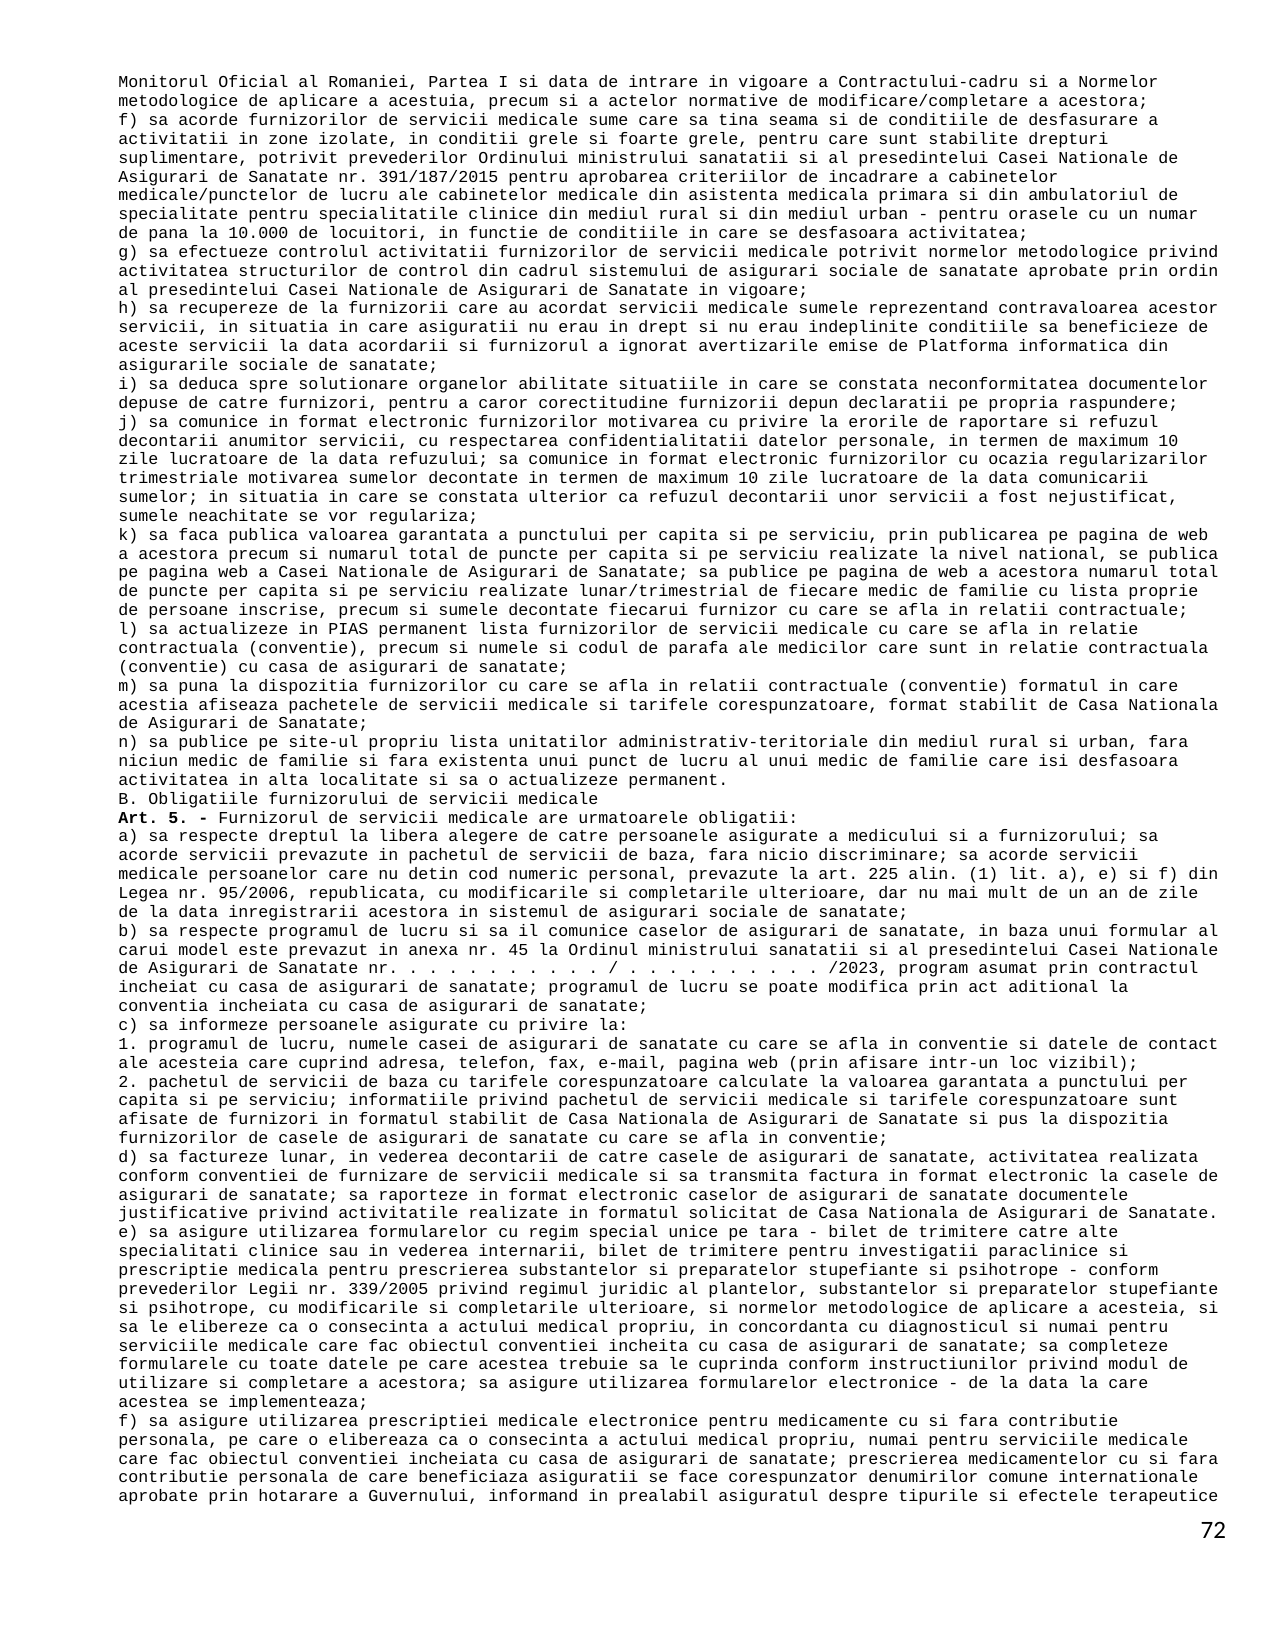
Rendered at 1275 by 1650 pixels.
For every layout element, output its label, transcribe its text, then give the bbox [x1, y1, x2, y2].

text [118, 74, 1226, 112]
text k) sa faca publica valoarea garantata a punctului per capita si pe serviciu, prin publicarea pe pagina de web a acestora precum si numarul total de puncte per capita si pe serviciu realizate la nivel national, se publica pe pagina web a Casei Nationale de Asigurari de Sanatate; sa publice pe pagina de web a acestora numarul total de puncte per capita si pe serviciu realizate lunar/trimestrial de fiecare medic de familie cu lista proprie de persoane inscrise, precum si sumele decontate fiecarui furnizor cu care se afla in relatii contractuale; [118, 526, 1226, 621]
text 2. pachetul de servicii de baza cu tarifele corespunzatoare calculate la valoarea garantata a punctului per capita si pe serviciu; informatiile privind pachetul de servicii medicale si tarifele corespunzatoare sunt afisate de furnizori in formatul stabilit de Casa Nationala de Asigurari de Sanatate si pus la dispozitia furnizorilor de casele de asigurari de sanatate cu care se afla in conventie; [118, 1073, 1226, 1148]
text Art. 5. - Furnizorul de servicii medicale are urmatoarele obligatii: [118, 809, 1226, 828]
text n) sa publice pe site-ul propriu lista unitatilor administrativ-teritoriale din mediul rural si urban, fara niciun medic de familie si fara existenta unui punct de lucru al unui medic de familie care isi desfasoara activitatea in alta localitate si sa o actualizeze permanent. [118, 734, 1226, 790]
text b) sa respecte programul de lucru si sa il comunice caselor de asigurari de sanatate, in baza unui formular al carui model este prevazut in anexa nr. 45 la Ordinul ministrului sanatatii si al presedintelui Casei Nationale de Asigurari de Sanatate nr. . . . . . . . . . . / . . . . . . . . . . /2023, program asumat prin contractul incheiat cu casa de asigurari de sanatate; programul de lucru se poate modifica prin act aditional la conventia incheiata cu casa de asigurari de sanatate; [118, 922, 1226, 1017]
text m) sa puna la dispozitia furnizorilor cu care se afla in relatii contractuale (conventie) formatul in care acestia afiseaza pachetele de servicii medicale si tarifele corespunzatoare, format stabilit de Casa Nationala de Asigurari de Sanatate; [118, 677, 1226, 734]
text l) sa actualizeze in PIAS permanent lista furnizorilor de servicii medicale cu care se afla in relatie contractuala (conventie), precum si numele si codul de parafa ale medicilor care sunt in relatie contractuala (conventie) cu casa de asigurari de sanatate; [118, 621, 1226, 677]
text h) sa recupereze de la furnizorii care au acordat servicii medicale sumele reprezentand contravaloarea acestor servicii, in situatia in care asiguratii nu erau in drept si nu erau indeplinite conditiile sa beneficieze de aceste servicii la data acordarii si furnizorul a ignorat avertizarile emise de Platforma informatica din asigurarile sociale de sanatate; [118, 300, 1226, 376]
text 1. programul de lucru, numele casei de asigurari de sanatate cu care se afla in conventie si datele de contact ale acesteia care cuprind adresa, telefon, fax, e-mail, pagina web (prin afisare intr-un loc vizibil); [118, 1035, 1226, 1073]
text i) sa deduca spre solutionare organelor abilitate situatiile in care se constata neconformitatea documentelor depuse de catre furnizori, pentru a caror corectitudine furnizorii depun declaratii pe propria raspundere; [118, 376, 1226, 413]
text a) sa respecte dreptul la libera alegere de catre persoanele asigurate a medicului si a furnizorului; sa acorde servicii prevazute in pachetul de servicii de baza, fara nicio discriminare; sa acorde servicii medicale persoanelor care nu detin cod numeric personal, prevazute la art. 225 alin. (1) lit. a), e) si f) din Legea nr. 95/2006, republicata, cu modificarile si completarile ulterioare, dar nu mai mult de un an de zile de la data inregistrarii acestora in sistemul de asigurari sociale de sanatate; [118, 828, 1226, 922]
text c) sa informeze persoanele asigurate cu privire la: [118, 1017, 1226, 1035]
text d) sa factureze lunar, in vederea decontarii de catre casele de asigurari de sanatate, activitatea realizata conform conventiei de furnizare de servicii medicale si sa transmita factura in format electronic la casele de asigurari de sanatate; sa raporteze in format electronic caselor de asigurari de sanatate documentele justificative privind activitatile realizate in formatul solicitat de Casa Nationala de Asigurari de Sanatate. [118, 1148, 1226, 1224]
text j) sa comunice in format electronic furnizorilor motivarea cu privire la erorile de raportare si refuzul decontarii anumitor servicii, cu respectarea confidentialitatii datelor personale, in termen de maximum 10 zile lucratoare de la data refuzului; sa comunice in format electronic furnizorilor cu ocazia regularizarilor trimestriale motivarea sumelor decontate in termen de maximum 10 zile lucratoare de la data comunicarii sumelor; in situatia in care se constata ulterior ca refuzul decontarii unor servicii a fost nejustificat, sumele neachitate se vor regulariza; [118, 413, 1226, 526]
text e) sa asigure utilizarea formularelor cu regim special unice pe tara - bilet de trimitere catre alte specialitati clinice sau in vederea internarii, bilet de trimitere pentru investigatii paraclinice si prescriptie medicala pentru prescrierea substantelor si preparatelor stupefiante si psihotrope - conform prevederilor Legii nr. 339/2005 privind regimul juridic al plantelor, substantelor si preparatelor stupefiante si psihotrope, cu modificarile si completarile ulterioare, si normelor metodologice de aplicare a acesteia, si sa le elibereze ca o consecinta a actului medical propriu, in concordanta cu diagnosticul si numai pentru serviciile medicale care fac obiectul conventiei incheita cu casa de asigurari de sanatate; sa completeze formularele cu toate datele pe care acestea trebuie sa le cuprinda conform instructiunilor privind modul de utilizare si completare a acestora; sa asigure utilizarea formularelor electronice - de la data la care acestea se implementeaza; [118, 1224, 1226, 1412]
text f) sa acorde furnizorilor de servicii medicale sume care sa tina seama si de conditiile de desfasurare a activitatii in zone izolate, in conditii grele si foarte grele, pentru care sunt stabilite drepturi suplimentare, potrivit prevederilor Ordinului ministrului sanatatii si al presedintelui Casei Nationale de Asigurari de Sanatate nr. 391/187/2015 pentru aprobarea criteriilor de incadrare a cabinetelor medicale/punctelor de lucru ale cabinetelor medicale din asistenta medicala primara si din ambulatoriul de specialitate pentru specialitatile clinice din mediul rural si din mediul urban - pentru orasele cu un numar de pana la 10.000 de locuitori, in functie de conditiile in care se desfasoara activitatea; [118, 112, 1226, 243]
text g) sa efectueze controlul activitatii furnizorilor de servicii medicale potrivit normelor metodologice privind activitatea structurilor de control din cadrul sistemului de asigurari sociale de sanatate aprobate prin ordin al presedintelui Casei Nationale de Asigurari de Sanatate in vigoare; [118, 243, 1226, 300]
text B. Obligatiile furnizorului de servicii medicale [118, 790, 1226, 809]
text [118, 1412, 1226, 1507]
